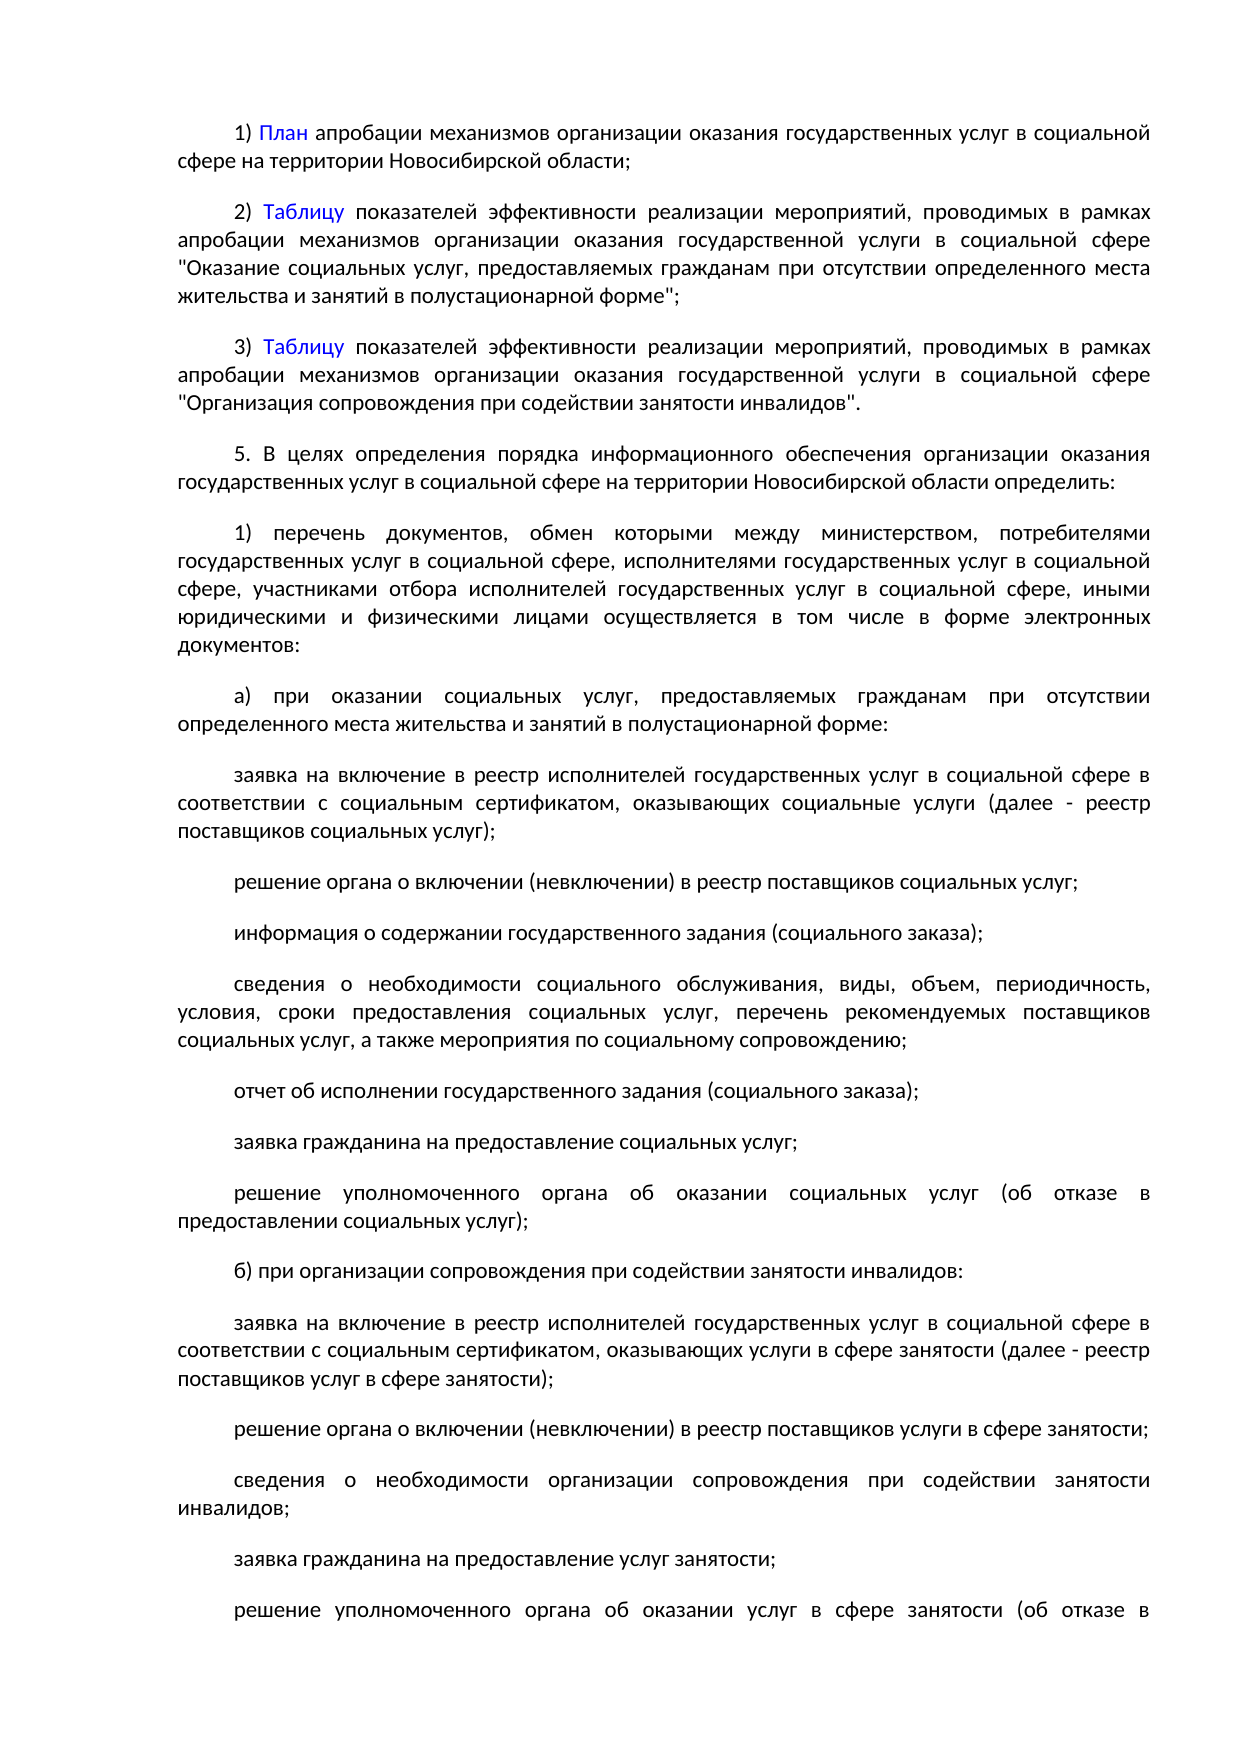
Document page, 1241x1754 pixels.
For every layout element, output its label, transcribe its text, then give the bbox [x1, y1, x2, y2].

text информация о содержании государственного задания (социального заказа); [177, 918, 1152, 946]
text решение уполномоченного органа об оказании социальных услуг (об отказе в предоставлении социальных услуг); [177, 1178, 1152, 1234]
text заявка гражданина на предоставление услуг занятости; [177, 1544, 1152, 1572]
text б) при организации сопровождения при содействии занятости инвалидов: [177, 1257, 1152, 1285]
text заявка на включение в реестр исполнителей государственных услуг в социальной сфере в соответствии с социальным сертификатом, оказывающих услуги в сфере занятости (далее - реестр поставщиков услуг в сфере занятости); [177, 1308, 1152, 1392]
text 1) перечень документов, обмен которыми между министерством, потребителями государственных услуг в социальной сфере, исполнителями государственных услуг в социальной сфере, участниками отбора исполнителей государственных услуг в социальной сфере, иными юридическими и физическими лицами осуществляется в том числе в форме электронных документов: [177, 518, 1152, 658]
text 1) План апробации механизмов организации оказания государственных услуг в социальной сфере на территории Новосибирской области; [177, 118, 1152, 174]
text заявка гражданина на предоставление социальных услуг; [177, 1127, 1152, 1155]
text сведения о необходимости социального обслуживания, виды, объем, периодичность, условия, сроки предоставления социальных услуг, перечень рекомендуемых поставщиков социальных услуг, а также мероприятия по социальному сопровождению; [177, 969, 1152, 1053]
text решение органа о включении (невключении) в реестр поставщиков услуги в сфере занятости; [177, 1414, 1152, 1443]
text 2) Таблицу показателей эффективности реализации мероприятий, проводимых в рамках апробации механизмов организации оказания государственной услуги в социальной сфере "Оказание социальных услуг, предоставляемых гражданам при отсутствии определенного места жительства и занятий в полустационарной форме"; [177, 197, 1152, 309]
text решение органа о включении (невключении) в реестр поставщиков социальных услуг; [177, 867, 1152, 895]
text 5. В целях определения порядка информационного обеспечения организации оказания государственных услуг в социальной сфере на территории Новосибирской области определить: [177, 439, 1152, 495]
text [177, 1595, 1152, 1623]
text отчет об исполнении государственного задания (социального заказа); [177, 1076, 1152, 1104]
text а) при оказании социальных услуг, предоставляемых гражданам при отсутствии определенного места жительства и занятий в полустационарной форме: [177, 681, 1152, 737]
text сведения о необходимости организации сопровождения при содействии занятости инвалидов; [177, 1466, 1152, 1522]
text 3) Таблицу показателей эффективности реализации мероприятий, проводимых в рамках апробации механизмов организации оказания государственной услуги в социальной сфере "Организация сопровождения при содействии занятости инвалидов". [177, 332, 1152, 416]
text заявка на включение в реестр исполнителей государственных услуг в социальной сфере в соответствии с социальным сертификатом, оказывающих социальные услуги (далее - реестр поставщиков социальных услуг); [177, 760, 1152, 844]
